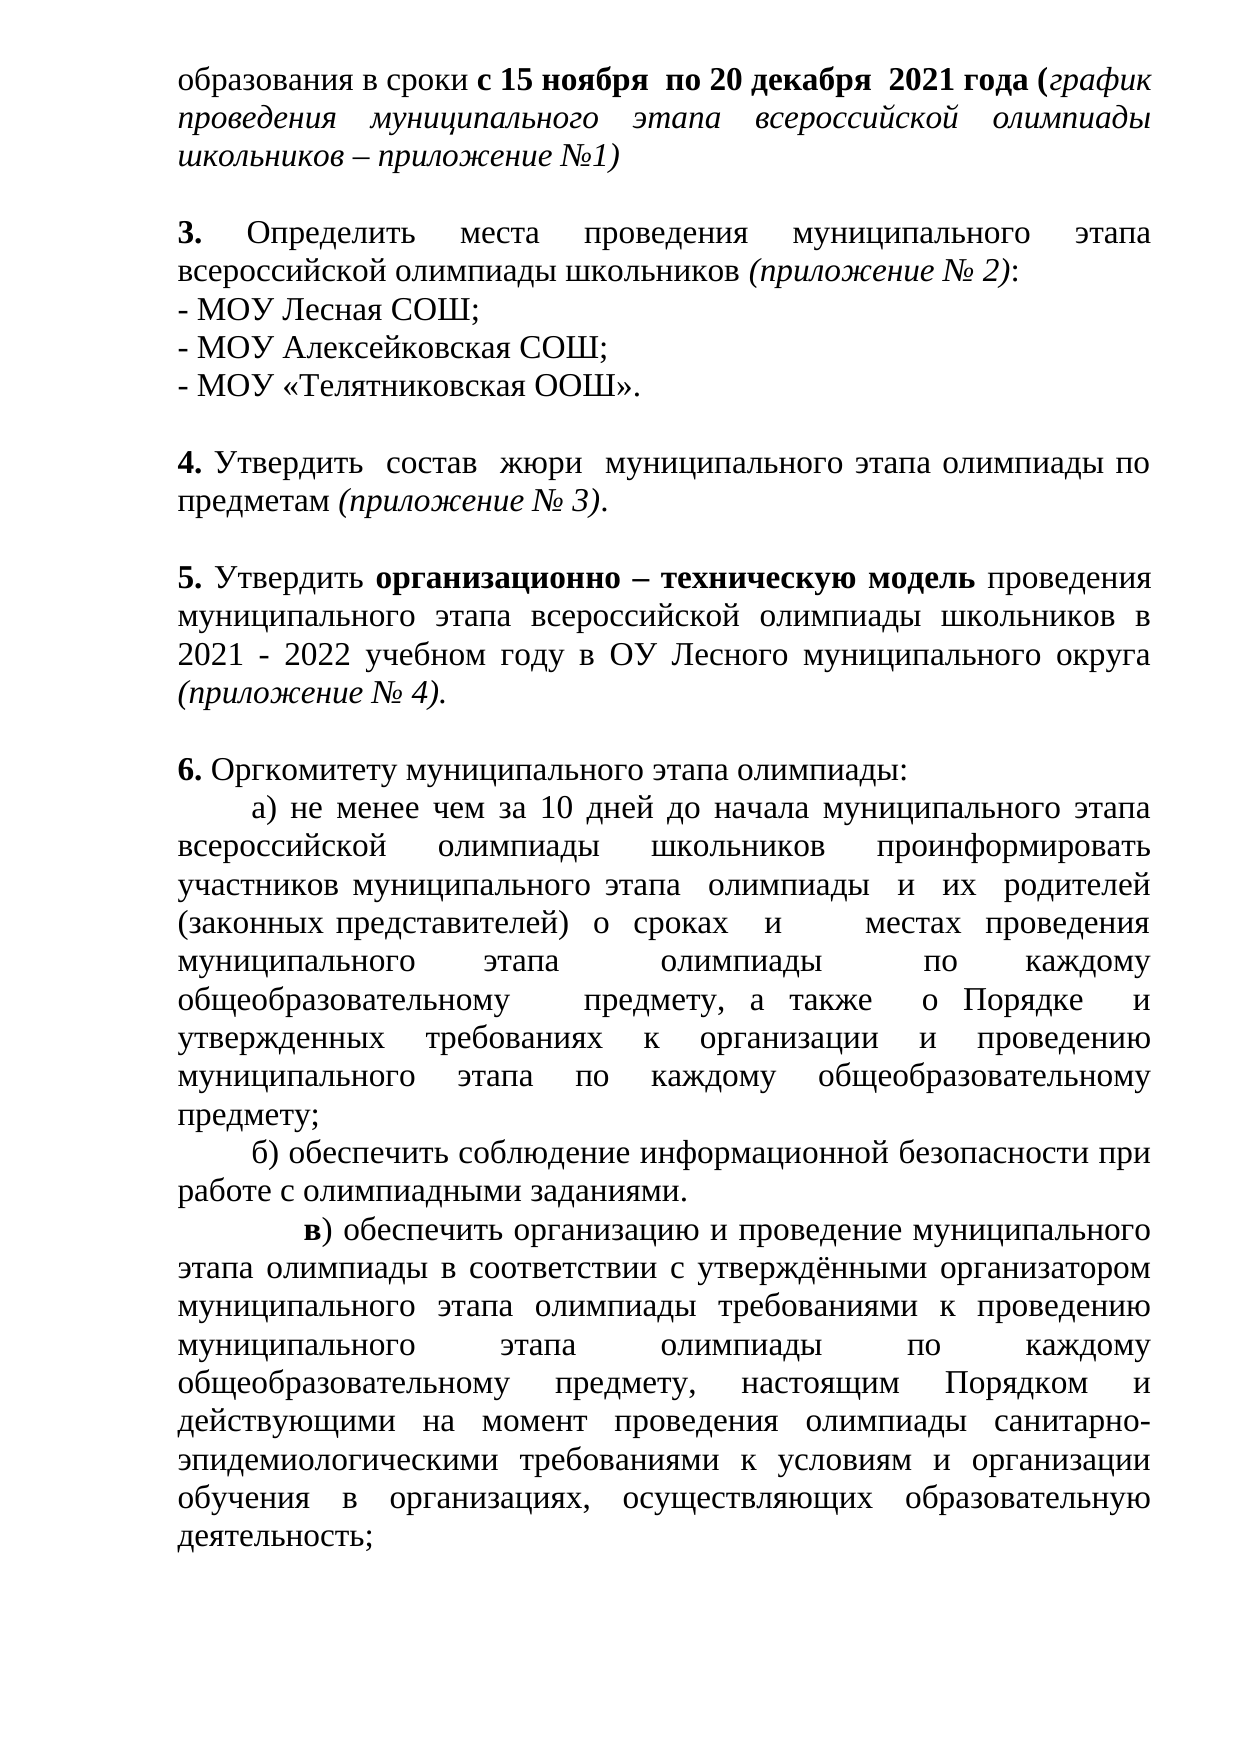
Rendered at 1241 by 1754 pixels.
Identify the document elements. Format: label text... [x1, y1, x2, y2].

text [177, 59, 1152, 174]
text 5. Утвердить организационно – техническую модель проведения муниципального этапа всероссийской олимпиады школьников в 2021 - 2022 учебном году в ОУ Лесного муниципального округа (приложение № 4). [177, 557, 1152, 711]
text - МОУ Алексейковская СОШ; [177, 327, 1152, 366]
text б) обеспечить соблюдение информационной безопасности при работе с олимпиадными заданиями. [177, 1132, 1152, 1209]
text - МОУ «Телятниковская ООШ». [177, 366, 1152, 404]
text 3. Определить места проведения муниципального этапа всероссийской олимпиады школьников (приложение № 2): [177, 212, 1152, 289]
text 6. Оргкомитету муниципального этапа олимпиады: [177, 749, 1152, 787]
text а) не менее чем за 10 дней до начала муниципального этапа всероссийской олимпиады школьников проинформировать участников муниципального этапа олимпиады и их родителей (законных представителей) о сроках и местах проведения муниципального этапа олимпиады по каждому общеобразовательному предмету, а также о Порядке и утвержденных требованиях к организации и проведению муниципального этапа по каждому общеобразовательному предмету; [177, 787, 1152, 1132]
text - МОУ Лесная СОШ; [177, 289, 1152, 327]
text 4. Утвердить состав жюри муниципального этапа олимпиады по предметам (приложение № 3). [177, 442, 1152, 519]
text в) обеспечить организацию и проведение муниципального этапа олимпиады в соответствии с утверждёнными организатором муниципального этапа олимпиады требованиями к проведению муниципального этапа олимпиады по каждому общеобразовательному предмету, настоящим Порядком и действующими на момент проведения олимпиады санитарно- эпидемиологическими требованиями к условиям и организации обучения в организациях, осуществляющих образовательную деятельность; [177, 1209, 1152, 1554]
